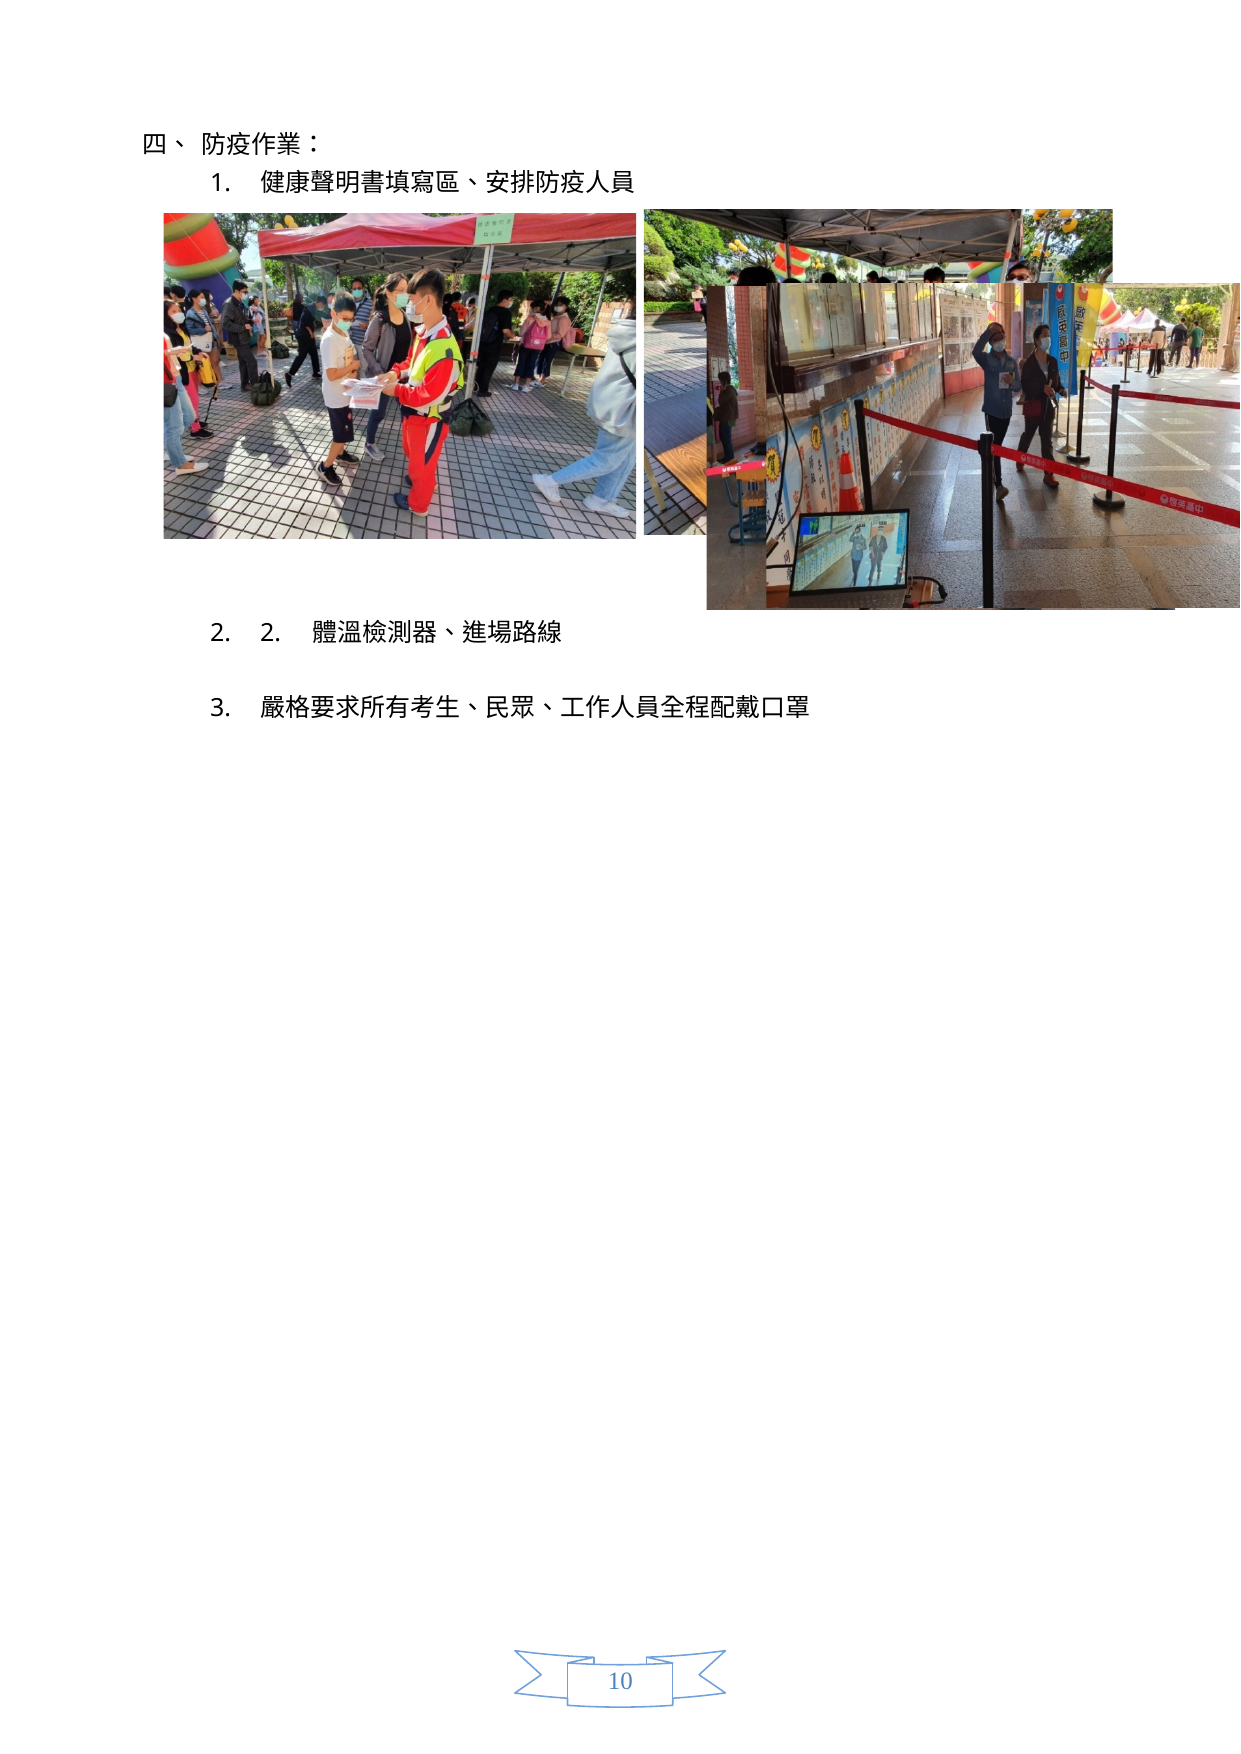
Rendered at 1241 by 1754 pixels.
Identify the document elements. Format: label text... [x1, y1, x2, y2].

list 健康聲明書填寫區、安排防疫人員 [210, 161, 1128, 199]
picture [163, 213, 637, 539]
list 嚴格要求所有考生、民眾、工作人員全程配戴口罩 [210, 686, 1128, 724]
picture [643, 209, 1240, 610]
list 防疫作業： [142, 124, 1128, 161]
